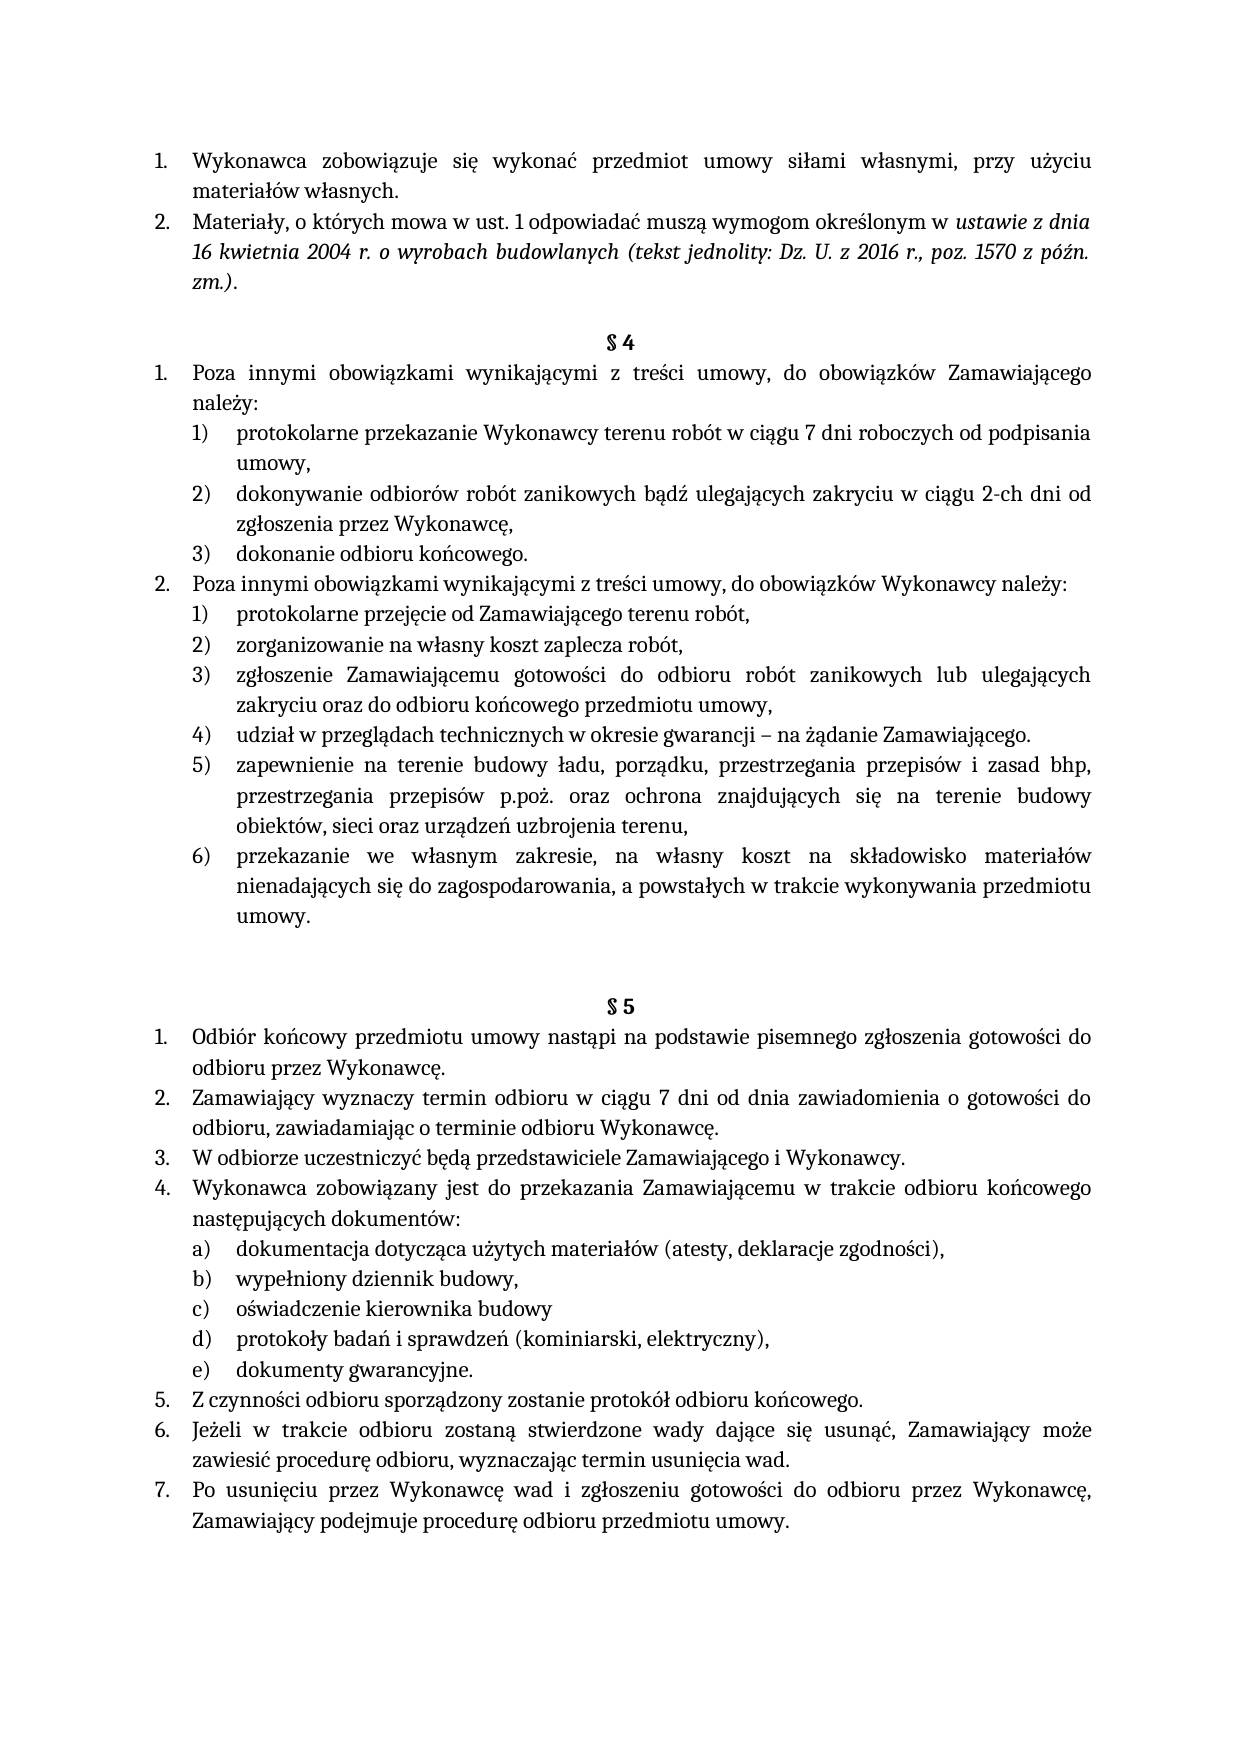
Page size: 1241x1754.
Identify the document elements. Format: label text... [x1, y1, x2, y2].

list oświadczenie kierownika budowy [192, 1296, 1093, 1322]
list przekazanie we własnym zakresie, na własny koszt na składowisko materiałów nienadających się do zagospodarowania, a powstałych w trakcie wykonywania przedmiotu umowy. [192, 843, 1093, 930]
list dokonywanie odbiorów robót zanikowych bądź ulegających zakryciu w ciągu 2-ch dni od zgłoszenia przez Wykonawcę, [192, 480, 1093, 537]
list zorganizowanie na własny koszt zaplecza robót, [192, 631, 1093, 658]
list protokolarne przekazanie Wykonawcy terenu robót w ciągu 7 dni roboczych od podpisania umowy, [192, 420, 1093, 477]
list Po usunięciu przez Wykonawcę wad i zgłoszeniu gotowości do odbioru przez Wykonawcę, Zamawiający podejmuje procedurę odbioru przedmiotu umowy. [154, 1477, 1093, 1534]
list protokolarne przejęcie od Zamawiającego terenu robót, [192, 601, 1093, 628]
list Z czynności odbioru sporządzony zostanie protokół odbioru końcowego. [154, 1387, 1093, 1413]
list zgłoszenie Zamawiającemu gotowości do odbioru robót zanikowych lub ulegających zakryciu oraz do odbioru końcowego przedmiotu umowy, [192, 662, 1093, 718]
list dokonanie odbioru końcowego. [192, 541, 1093, 567]
text § 5 [148, 994, 1093, 1020]
list Zamawiający wyznaczy termin odbioru w ciągu 7 dni od dnia zawiadomienia o gotowości do odbioru, zawiadamiając o terminie odbioru Wykonawcę. [154, 1084, 1093, 1141]
list protokoły badań i sprawdzeń (kominiarski, elektryczny), [192, 1326, 1093, 1353]
list Jeżeli w trakcie odbioru zostaną stwierdzone wady dające się usunąć, Zamawiający może zawiesić procedurę odbioru, wyznaczając termin usunięcia wad. [154, 1417, 1093, 1473]
list Poza innymi obowiązkami wynikającymi z treści umowy, do obowiązków Zamawiającego należy: [154, 359, 1093, 416]
list dokumentacja dotycząca użytych materiałów (atesty, deklaracje zgodności), [192, 1236, 1093, 1262]
list dokumenty gwarancyjne. [192, 1356, 1093, 1383]
list Wykonawca zobowiązany jest do przekazania Zamawiającemu w trakcie odbioru końcowego następujących dokumentów: [154, 1175, 1093, 1232]
list Poza innymi obowiązkami wynikającymi z treści umowy, do obowiązków Wykonawcy należy: [154, 571, 1093, 597]
list W odbiorze uczestniczyć będą przedstawiciele Zamawiającego i Wykonawcy. [154, 1145, 1093, 1171]
list Materiały, o których mowa w ust. 1 odpowiadać muszą wymogom określonym w ustawie z dnia 16 kwietnia 2004 r. o wyrobach budowlanych (tekst jednolity: Dz. U. z 2016 r., poz. 1570 z późn. zm.). [154, 208, 1093, 295]
list Odbiór końcowy przedmiotu umowy nastąpi na podstawie pisemnego zgłoszenia gotowości do odbioru przez Wykonawcę. [154, 1024, 1093, 1081]
list Wykonawca zobowiązuje się wykonać przedmiot umowy siłami własnymi, przy użyciu materiałów własnych. [154, 148, 1093, 205]
list wypełniony dziennik budowy, [192, 1266, 1093, 1292]
text § 4 [148, 329, 1093, 356]
list zapewnienie na terenie budowy ładu, porządku, przestrzegania przepisów i zasad bhp, przestrzegania przepisów p.poż. oraz ochrona znajdujących się na terenie budowy obiektów, sieci oraz urządzeń uzbrojenia terenu, [192, 752, 1093, 839]
list udział w przeglądach technicznych w okresie gwarancji – na żądanie Zamawiającego. [192, 722, 1093, 748]
